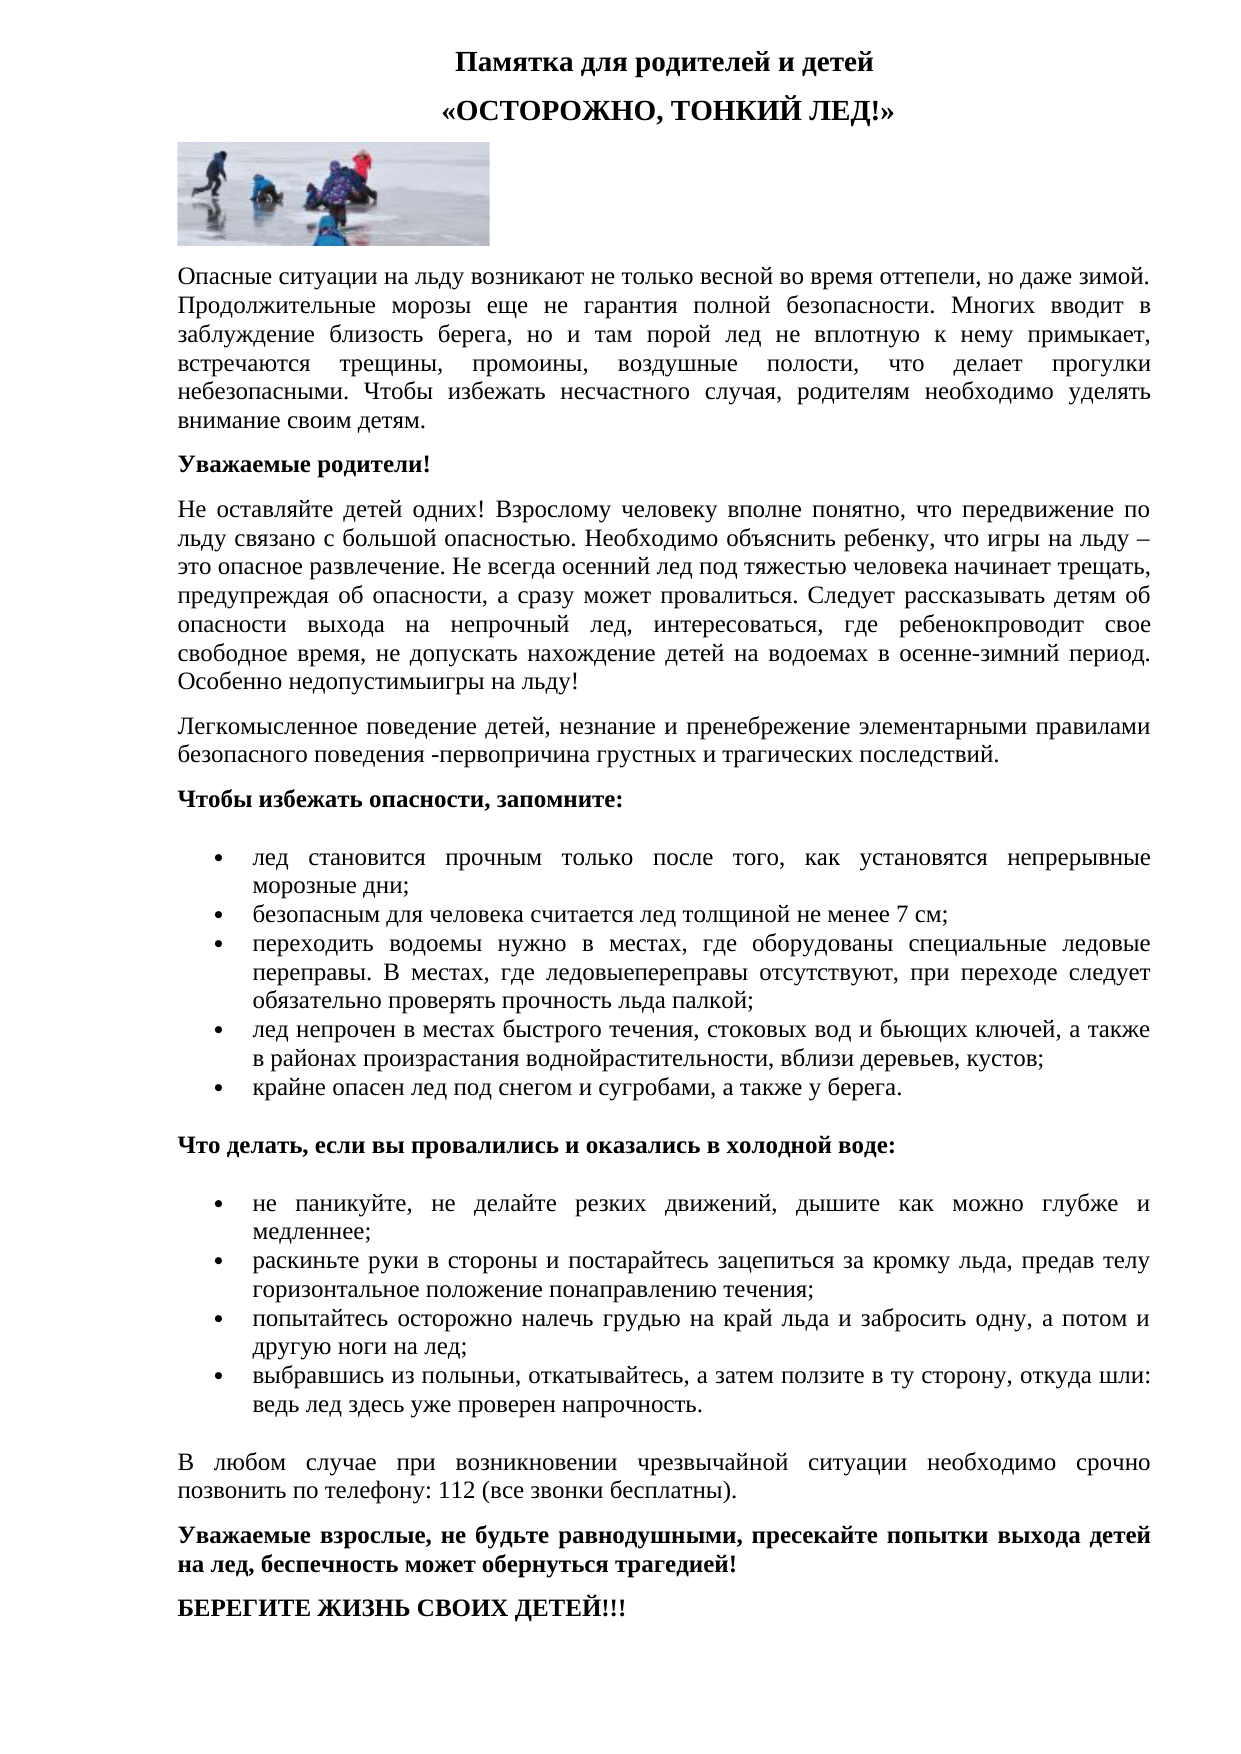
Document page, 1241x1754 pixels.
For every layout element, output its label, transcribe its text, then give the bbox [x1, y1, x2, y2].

list раскиньте руки в стороны и постарайтесь зацепиться за кромку льда, предав телу горизонтальное положение понаправлению течения; [215, 1245, 1152, 1303]
text «ОСТОРОЖНО, ТОНКИЙ ЛЕД!» [177, 93, 1152, 127]
picture [177, 142, 490, 246]
text Что делать, если вы провалились и оказались в холодной воде: [177, 1130, 1152, 1158]
text Не оставляйте детей одних! Взрослому человеку вполне понятно, что передвижение по льду связано с большой опасностью. Необходимо объяснить ребенку, что игры на льду – это опасное развлечение. Не всегда осенний лед под тяжестью человека начинает трещать, предупреждая об опасности, а сразу может провалиться. Следует рассказывать детям об опасности выхода на непрочный лед, интересоваться, где ребенокпроводит свое свободное время, не допускать нахождение детей на водоемах в осенне-зимний период. Особенно недопустимыигры на льду! [177, 494, 1152, 695]
text Уважаемые взрослые, не будьте равнодушными, пресекайте попытки выхода детей на лед, беспечность может обернуться трагедией! [177, 1520, 1152, 1577]
text Чтобы избежать опасности, запомните: [177, 784, 1152, 813]
text Памятка для родителей и детей [177, 44, 1152, 78]
list переходить водоемы нужно в местах, где оборудованы специальные ледовые переправы. В местах, где ледовыепереправы отсутствуют, при переходе следует обязательно проверять прочность льда палкой; [215, 928, 1152, 1014]
list не паникуйте, не делайте резких движений, дышите как можно глубже и медленнее; [215, 1188, 1152, 1245]
list выбравшись из полыньи, откатывайтесь, а затем ползите в ту сторону, откуда шли: ведь лед здесь уже проверен напрочность. [215, 1360, 1152, 1418]
list безопасным для человека считается лед толщиной не менее 7 см; [215, 899, 1152, 928]
text БЕРЕГИТЕ ЖИЗНЬ СВОИХ ДЕТЕЙ!!! [177, 1593, 1152, 1622]
text Уважаемые родители! [177, 449, 1152, 478]
text Легкомысленное поведение детей, незнание и пренебрежение элементарными правилами безопасного поведения -первопричина грустных и трагических последствий. [177, 711, 1152, 768]
list лед непрочен в местах быстрого течения, стоковых вод и бьющих ключей, а также в районах произрастания воднойрастительности, вблизи деревьев, кустов; [215, 1014, 1152, 1072]
text В любом случае при возникновении чрезвычайной ситуации необходимо срочно позвонить по телефону: 112 (все звонки бесплатны). [177, 1447, 1152, 1504]
list крайне опасен лед под снегом и сугробами, а также у берега. [215, 1072, 1152, 1101]
list лед становится прочным только после того, как установятся непрерывные морозные дни; [215, 842, 1152, 899]
list попытайтесь осторожно налечь грудью на край льда и забросить одну, а потом и другую ноги на лед; [215, 1303, 1152, 1360]
text Опасные ситуации на льду возникают не только весной во время оттепели, но даже зимой. Продолжительные морозы еще не гарантия полной безопасности. Многих вводит в заблуждение близость берега, но и там порой лед не вплотную к нему примыкает, встречаются трещины, промоины, воздушные полости, что делает прогулки небезопасными. Чтобы избежать несчастного случая, родителям необходимо уделять внимание своим детям. [177, 261, 1152, 434]
